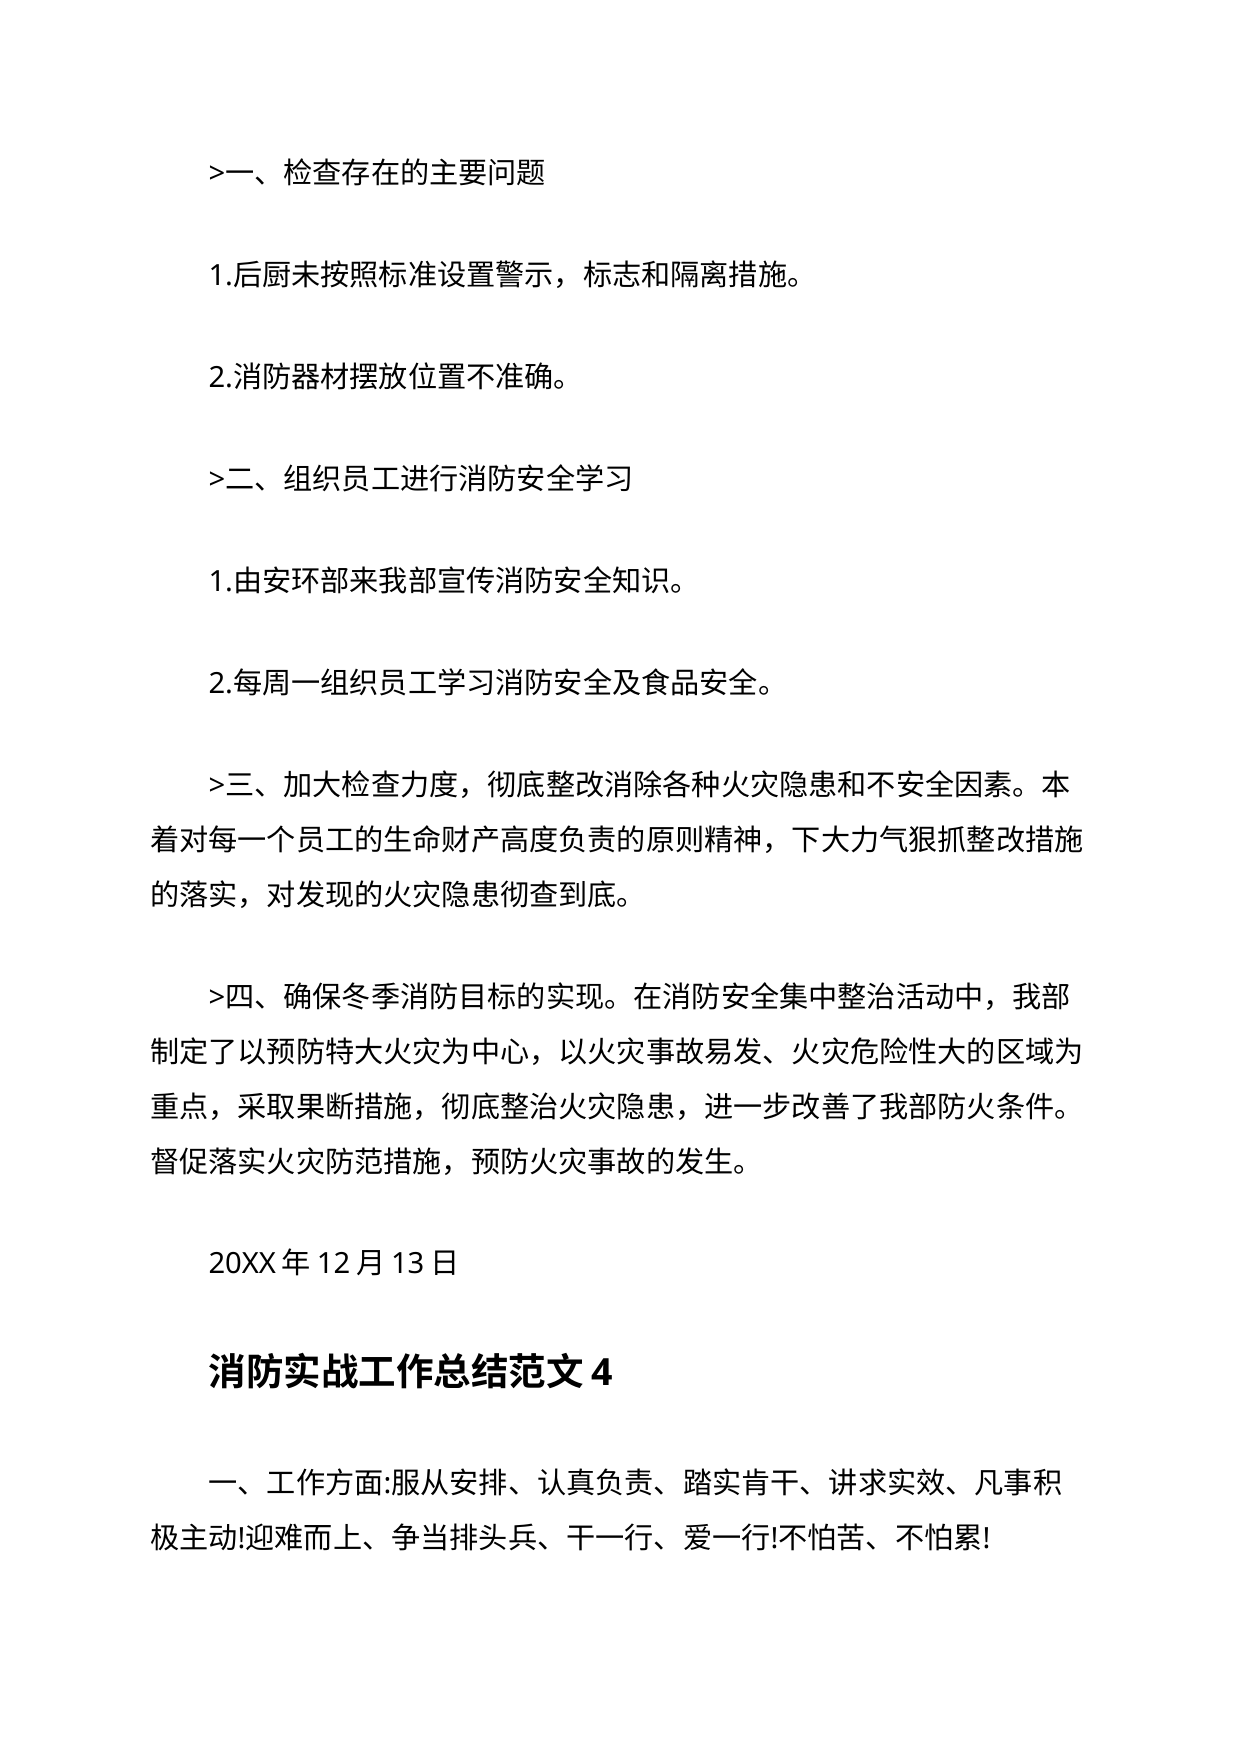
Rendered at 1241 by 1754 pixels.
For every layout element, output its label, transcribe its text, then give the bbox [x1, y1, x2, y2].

text >四、确保冬季消防目标的实现。在消防安全集中整治活动中，我部制定了以预防特大火灾为中心，以火灾事故易发、火灾危险性大的区域为重点，采取果断措施，彻底整治火灾隐患，进一步改善了我部防火条件。督促落实火灾防范措施，预防火灾事故的发生。 [150, 973, 1090, 1181]
text 1.后厨未按照标准设置警示，标志和隔离措施。 [150, 252, 1090, 294]
text 消防实战工作总结范文4 [150, 1342, 1090, 1397]
text 20XX年12月13日 [150, 1240, 1090, 1282]
text >二、组织员工进行消防安全学习 [150, 456, 1090, 498]
text 一、工作方面:服从安排、认真负责、踏实肯干、讲求实效、凡事积极主动!迎难而上、争当排头兵、干一行、爱一行!不怕苦、不怕累! [150, 1460, 1090, 1557]
text 2.每周一组织员工学习消防安全及食品安全。 [150, 660, 1090, 702]
text >一、检查存在的主要问题 [150, 150, 1090, 192]
text >三、加大检查力度，彻底整改消除各种火灾隐患和不安全因素。本着对每一个员工的生命财产高度负责的原则精神，下大力气狠抓整改措施的落实，对发现的火灾隐患彻查到底。 [150, 762, 1090, 914]
text 2.消防器材摆放位置不准确。 [150, 354, 1090, 396]
text 1.由安环部来我部宣传消防安全知识。 [150, 558, 1090, 600]
